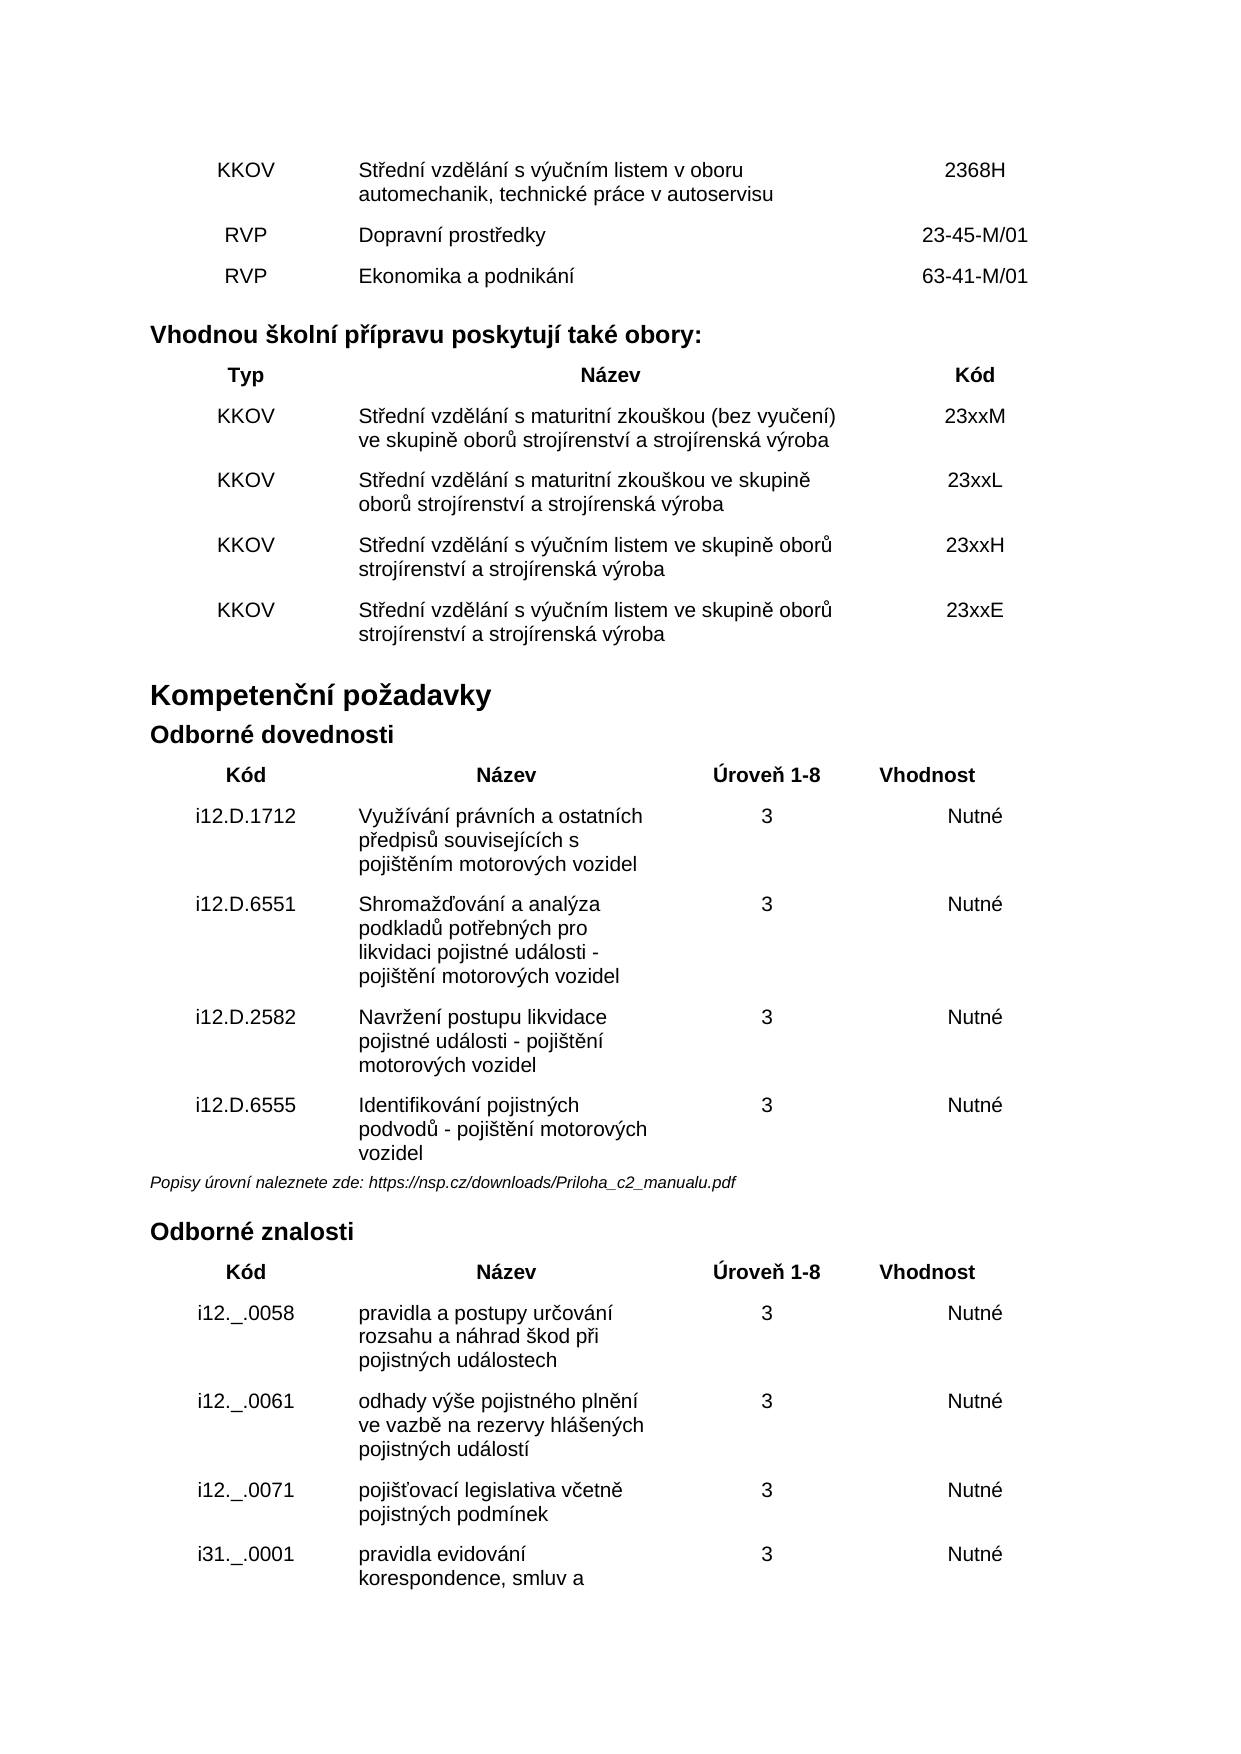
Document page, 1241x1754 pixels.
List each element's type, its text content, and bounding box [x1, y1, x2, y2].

table_cell Nutné [871, 884, 1079, 996]
subtitle Odborné dovednosti [150, 719, 1090, 748]
table_cell Střední vzdělání s maturitní zkouškou (bez vyučení) ve skupině oborů strojírenství a strojírenská výroba [350, 395, 871, 460]
table_cell Dopravní prostředky [350, 215, 871, 255]
table_cell 3 [663, 1381, 871, 1469]
table_cell Ekonomika a podnikání [350, 255, 871, 296]
text Popisy úrovní naleznete zde: https://nsp.cz/downloads/Priloha_c2_manualu.pdf [150, 1173, 1090, 1192]
table_cell i12._.0061 [142, 1381, 350, 1469]
table_cell 23xxE [871, 589, 1079, 654]
table_cell Identifikování pojistných podvodů - pojištění motorových vozidel [350, 1085, 662, 1173]
table_cell RVP [142, 255, 350, 296]
table_cell Nutné [871, 795, 1079, 884]
table_cell 23-45-M/01 [871, 215, 1079, 255]
table_header Vhodnost [871, 1251, 1079, 1292]
table_cell KKOV [142, 460, 350, 524]
table_cell Střední vzdělání s výučním listem v oboru automechanik, technické práce v autoservisu [350, 150, 871, 214]
table_cell 3 [663, 884, 871, 996]
subtitle Vhodnou školní přípravu poskytují také obory: [150, 320, 1090, 348]
table_cell 23xxH [871, 525, 1079, 589]
table_cell i12._.0071 [142, 1469, 350, 1534]
table_cell Střední vzdělání s maturitní zkouškou ve skupině oborů strojírenství a strojírenská výroba [350, 460, 871, 524]
table_cell i12.D.1712 [142, 795, 350, 884]
table_cell Shromažďování a analýza podkladů potřebných pro likvidaci pojistné události - pojištění motorových vozidel [350, 884, 662, 996]
table_header Název [350, 1251, 662, 1292]
table_cell Nutné [871, 1534, 1079, 1598]
table_cell 3 [663, 1469, 871, 1534]
table_cell KKOV [142, 525, 350, 589]
table_cell i31._.0001 [142, 1534, 350, 1598]
table_header Úroveň 1-8 [663, 1251, 871, 1292]
table_cell Střední vzdělání s výučním listem ve skupině oborů strojírenství a strojírenská výroba [350, 589, 871, 654]
table_cell odhady výše pojistného plnění ve vazbě na rezervy hlášených pojistných událostí [350, 1381, 662, 1469]
table_cell Střední vzdělání s výučním listem ve skupině oborů strojírenství a strojírenská výroba [350, 525, 871, 589]
table_header Kód [142, 755, 350, 795]
table_cell KKOV [142, 395, 350, 460]
table_cell 23xxM [871, 395, 1079, 460]
table_cell 2368H [871, 150, 1079, 214]
table_cell 63-41-M/01 [871, 255, 1079, 296]
table_cell pravidla evidování korespondence, smluv a dalších dokumentů [350, 1534, 662, 1598]
table_cell Navržení postupu likvidace pojistné události - pojištění motorových vozidel [350, 996, 662, 1085]
table_cell i12.D.6551 [142, 884, 350, 996]
table_cell Nutné [871, 1469, 1079, 1534]
subtitle Odborné znalosti [150, 1216, 1090, 1245]
table_cell 3 [663, 1085, 871, 1173]
table_cell Využívání právních a ostatních předpisů souvisejících s pojištěním motorových vozidel [350, 795, 662, 884]
table_cell i12.D.2582 [142, 996, 350, 1085]
table_cell Nutné [871, 1292, 1079, 1381]
table_cell KKOV [142, 589, 350, 654]
table_cell Nutné [871, 996, 1079, 1085]
table_cell 3 [663, 1292, 871, 1381]
table_cell KKOV [142, 150, 350, 214]
table_cell 3 [663, 795, 871, 884]
table_header Název [350, 355, 871, 395]
table_cell i12._.0058 [142, 1292, 350, 1381]
table_cell Nutné [871, 1085, 1079, 1173]
table_cell i12.D.6555 [142, 1085, 350, 1173]
table_header Kód [871, 355, 1079, 395]
table_header Kód [142, 1251, 350, 1292]
table_header Název [350, 755, 662, 795]
table_cell 23xxL [871, 460, 1079, 524]
table_cell 3 [663, 1534, 871, 1598]
table_header Vhodnost [871, 755, 1079, 795]
table_header Typ [142, 355, 350, 395]
table_cell pravidla a postupy určování rozsahu a náhrad škod při pojistných událostech [350, 1292, 662, 1381]
table_cell Nutné [871, 1381, 1079, 1469]
table_cell 3 [663, 996, 871, 1085]
table_header Úroveň 1-8 [663, 755, 871, 795]
table_cell pojišťovací legislativa včetně pojistných podmínek [350, 1469, 662, 1534]
table_cell RVP [142, 215, 350, 255]
subtitle Kompetenční požadavky [150, 678, 1090, 711]
